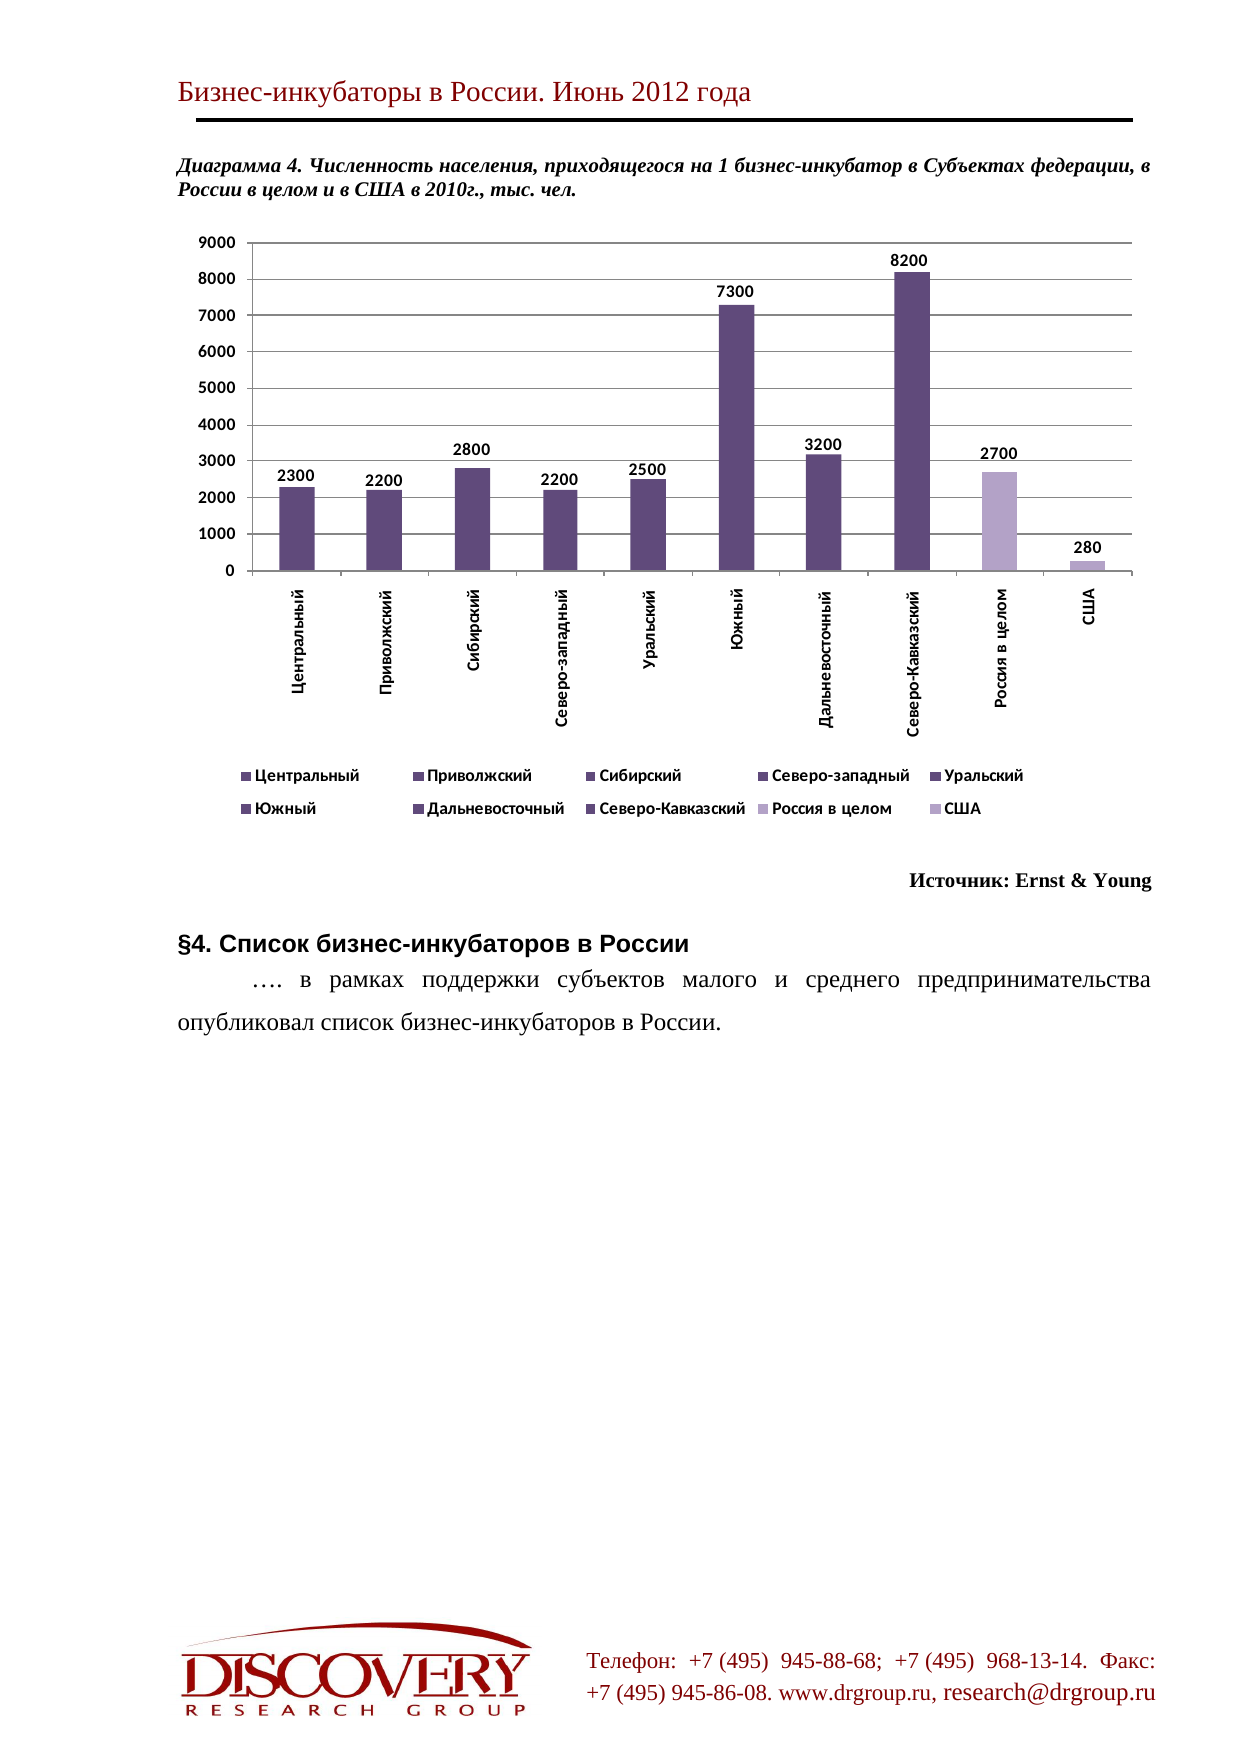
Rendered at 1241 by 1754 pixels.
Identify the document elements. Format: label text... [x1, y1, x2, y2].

picture [167, 1617, 543, 1721]
subtitle §4. Список бизнес-инкубаторов в России [177, 929, 1152, 958]
text …. в рамках поддержки субъектов малого и среднего предпринимательства опубликовал список бизнес-инкубаторов в России. [177, 964, 1152, 1036]
text Источник: Ernst & Young [177, 868, 1152, 892]
